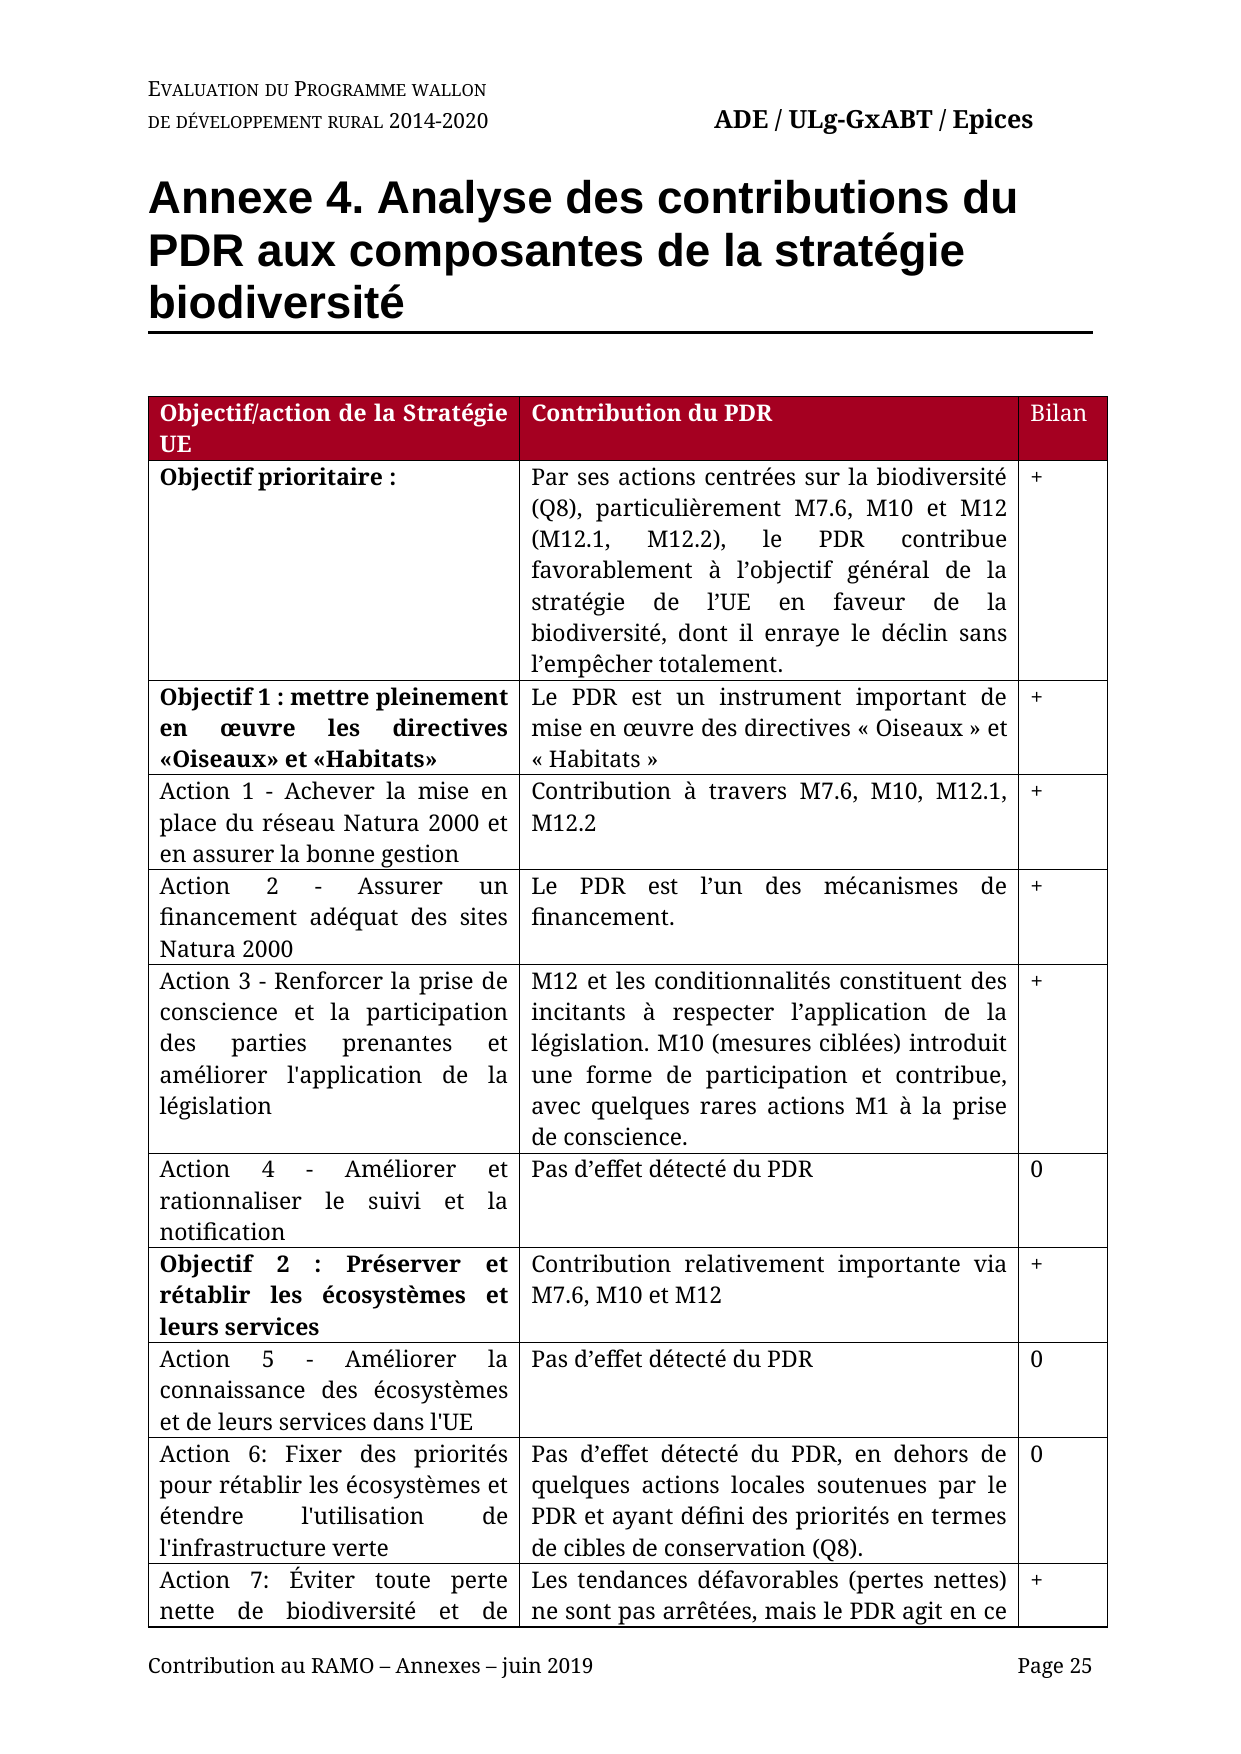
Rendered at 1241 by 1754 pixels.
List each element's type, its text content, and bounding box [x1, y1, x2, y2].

table_cell + [1019, 461, 1107, 679]
table_cell Par ses actions centrées sur la biodiversité (Q8), particulièrement M7.6, M10 et M12 (M12.1, M12.2), le PDR contribue favorablement à l’objectif général de la stratégie de l’UE en faveur de la biodiversité, dont il enraye le déclin sans l’empêcher totalement. [520, 461, 1018, 679]
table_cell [149, 1564, 519, 1626]
table_cell + [1019, 1564, 1107, 1626]
table_cell 0 [1019, 1438, 1107, 1563]
table_cell M12 et les conditionnalités constituent des incitants à respecter l’application de la législation. M10 (mesures ciblées) introduit une forme de participation et contribue, avec quelques rares actions M1 à la prise de conscience. [520, 965, 1018, 1152]
table_header Objectif/action de la Stratégie UE [149, 397, 519, 460]
table_cell Objectif 2 : Préserver et rétablir les écosystèmes et leurs services [149, 1248, 519, 1342]
table_cell Action 6: Fixer des priorités pour rétablir les écosystèmes et étendre l'utilisation de l'infrastructure verte [149, 1438, 519, 1563]
table_cell Action 2 - Assurer un financement adéquat des sites Natura 2000 [149, 870, 519, 964]
table_cell Pas d’effet détecté du PDR, en dehors de quelques actions locales soutenues par le PDR et ayant défini des priorités en termes de cibles de conservation (Q8). [520, 1438, 1018, 1563]
table_cell + [1019, 965, 1107, 1152]
table_cell + [1019, 775, 1107, 869]
table_header Bilan [1019, 397, 1107, 460]
table_cell 0 [1019, 1343, 1107, 1437]
table_cell Action 3 - Renforcer la prise de conscience et la participation des parties prenantes et améliorer l'application de la législation [149, 965, 519, 1152]
table_cell Objectif prioritaire : [149, 461, 519, 679]
table_cell Objectif 1 : mettre pleinement en œuvre les directives «Oiseaux» et «Habitats» [149, 681, 519, 774]
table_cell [520, 1564, 1018, 1626]
table_cell Contribution à travers M7.6, M10, M12.1, M12.2 [520, 775, 1018, 869]
table_cell + [1019, 870, 1107, 964]
table_header Contribution du PDR [520, 397, 1018, 460]
subtitle Annexe 4. Analyse des contributions du PDR aux composantes de la stratégie biodiversité [148, 170, 1093, 331]
table_cell Action 1 - Achever la mise en place du réseau Natura 2000 et en assurer la bonne gestion [149, 775, 519, 869]
table_cell Pas d’effet détecté du PDR [520, 1154, 1018, 1247]
table_cell + [1019, 681, 1107, 774]
table_cell Contribution relativement importante via M7.6, M10 et M12 [520, 1248, 1018, 1342]
table_cell Action 5 - Améliorer la connaissance des écosystèmes et de leurs services dans l'UE [149, 1343, 519, 1437]
table_cell Pas d’effet détecté du PDR [520, 1343, 1018, 1437]
table_cell Le PDR est l’un des mécanismes de financement. [520, 870, 1018, 964]
table_cell 0 [1019, 1154, 1107, 1247]
table_cell Action 4 - Améliorer et rationnaliser le suivi et la notification [149, 1154, 519, 1247]
table_cell + [1019, 1248, 1107, 1342]
table_cell Le PDR est un instrument important de mise en œuvre des directives « Oiseaux » et « Habitats » [520, 681, 1018, 774]
